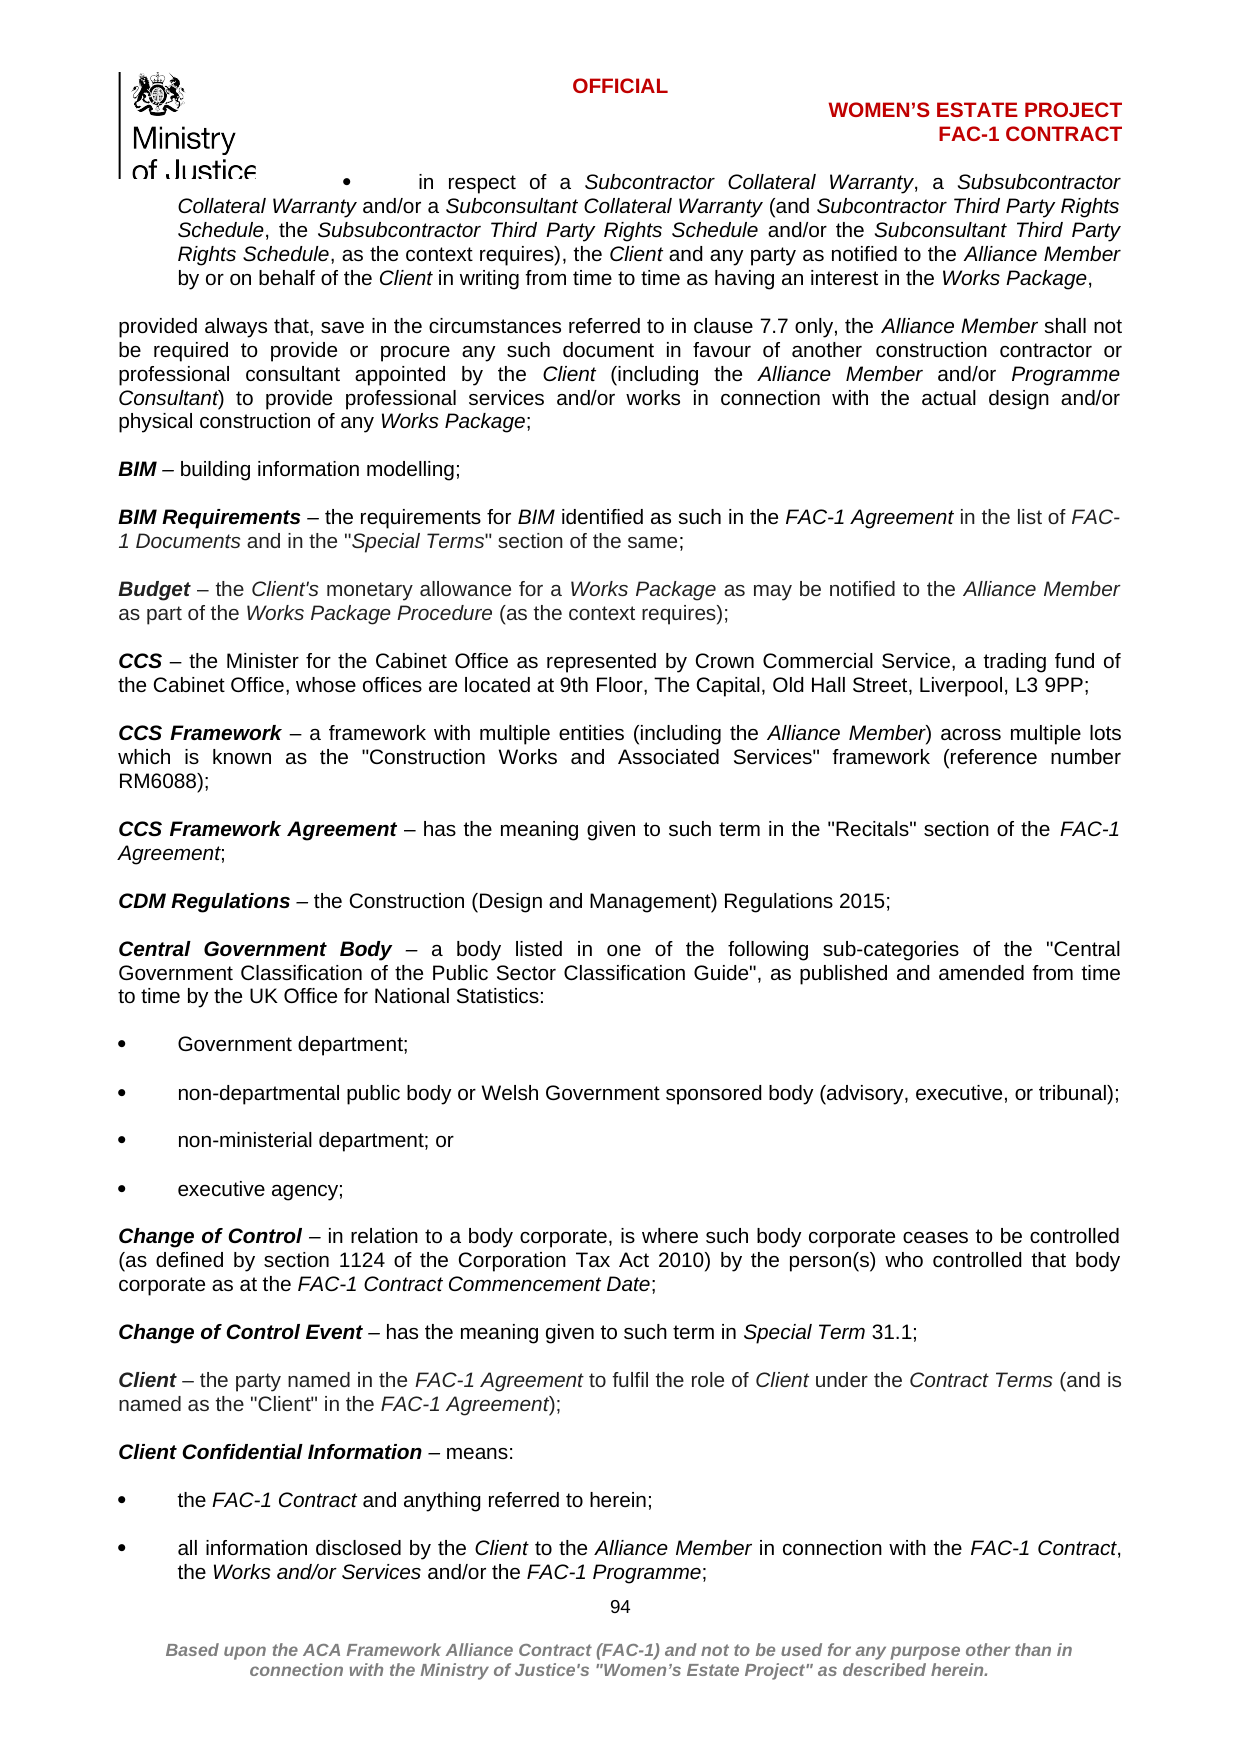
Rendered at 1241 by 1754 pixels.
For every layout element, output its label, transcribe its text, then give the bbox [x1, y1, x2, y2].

list CCS Framework – a framework with multiple entities (including the Alliance Member) across multiple lots which is known as the "Construction Works and Associated Services" framework (reference number RM6088); [118, 721, 1122, 793]
list CCS – the Minister for the Cabinet Office as represented by Crown Commercial Service, a trading fund of the Cabinet Office, whose offices are located at 9th Floor, The Capital, Old Hall Street, Liverpool, L3 9PP; [118, 649, 1122, 697]
list Client Confidential Information – means: [118, 1440, 1122, 1464]
list provided always that, save in the circumstances referred to in clause 7.7 only, the Alliance Member shall not be required to provide or procure any such document in favour of another construction contractor or professional consultant appointed by the Client (including the Alliance Member and/or Programme Consultant) to provide professional services and/or works in connection with the actual design and/or physical construction of any Works Package; [118, 313, 1122, 433]
list all information disclosed by the Client to the Alliance Member in connection with the FAC-1 Contract, the Works and/or Services and/or the FAC-1 Programme; [118, 1536, 1122, 1584]
list non-departmental public body or Welsh Government sponsored body (advisory, executive, or tribunal); [118, 1080, 1122, 1104]
list Change of Control – in relation to a body corporate, is where such body corporate ceases to be controlled (as defined by section 1124 of the Corporation Tax Act 2010) by the person(s) who controlled that body corporate as at the FAC-1 Contract Commencement Date; [118, 1224, 1122, 1296]
list executive agency; [118, 1176, 1122, 1200]
list non-ministerial department; or [118, 1128, 1122, 1152]
list BIM Requirements – the requirements for BIM identified as such in the FAC-1 Agreement in the list of FAC-1 Documents and in the "Special Terms" section of the same; [118, 505, 1122, 553]
text Client – the party named in the FAC-1 Agreement to fulfil the role of Client under the Contract Terms (and is named as the "Client" in the FAC-1 Agreement); [118, 1368, 1122, 1416]
text Budget – the Client's monetary allowance for a Works Package as may be notified to the Alliance Member as part of the Works Package Procedure (as the context requires); [118, 577, 1122, 625]
list Change of Control Event – has the meaning given to such term in Special Term 31.1; [118, 1320, 1122, 1344]
picture [118, 72, 256, 179]
list BIM – building information modelling; [118, 457, 1122, 481]
list Government department; [118, 1032, 1122, 1056]
text CCS Framework Agreement – has the meaning given to such term in the "Recitals" section of the FAC-1 Agreement; [118, 817, 1122, 864]
list in respect of a Subcontractor Collateral Warranty, a Subsubcontractor Collateral Warranty and/or a Subconsultant Collateral Warranty (and Subcontractor Third Party Rights Schedule, the Subsubcontractor Third Party Rights Schedule and/or the Subconsultant Third Party Rights Schedule, as the context requires), the Client and any party as notified to the Alliance Member by or on behalf of the Client in writing from time to time as having an interest in the Works Package, [118, 170, 1122, 289]
list Central Government Body – a body listed in one of the following sub-categories of the "Central Government Classification of the Public Sector Classification Guide", as published and amended from time to time by the UK Office for National Statistics: [118, 936, 1122, 1008]
list CDM Regulations – the Construction (Design and Management) Regulations 2015; [118, 888, 1122, 912]
list the FAC-1 Contract and anything referred to herein; [118, 1488, 1122, 1512]
